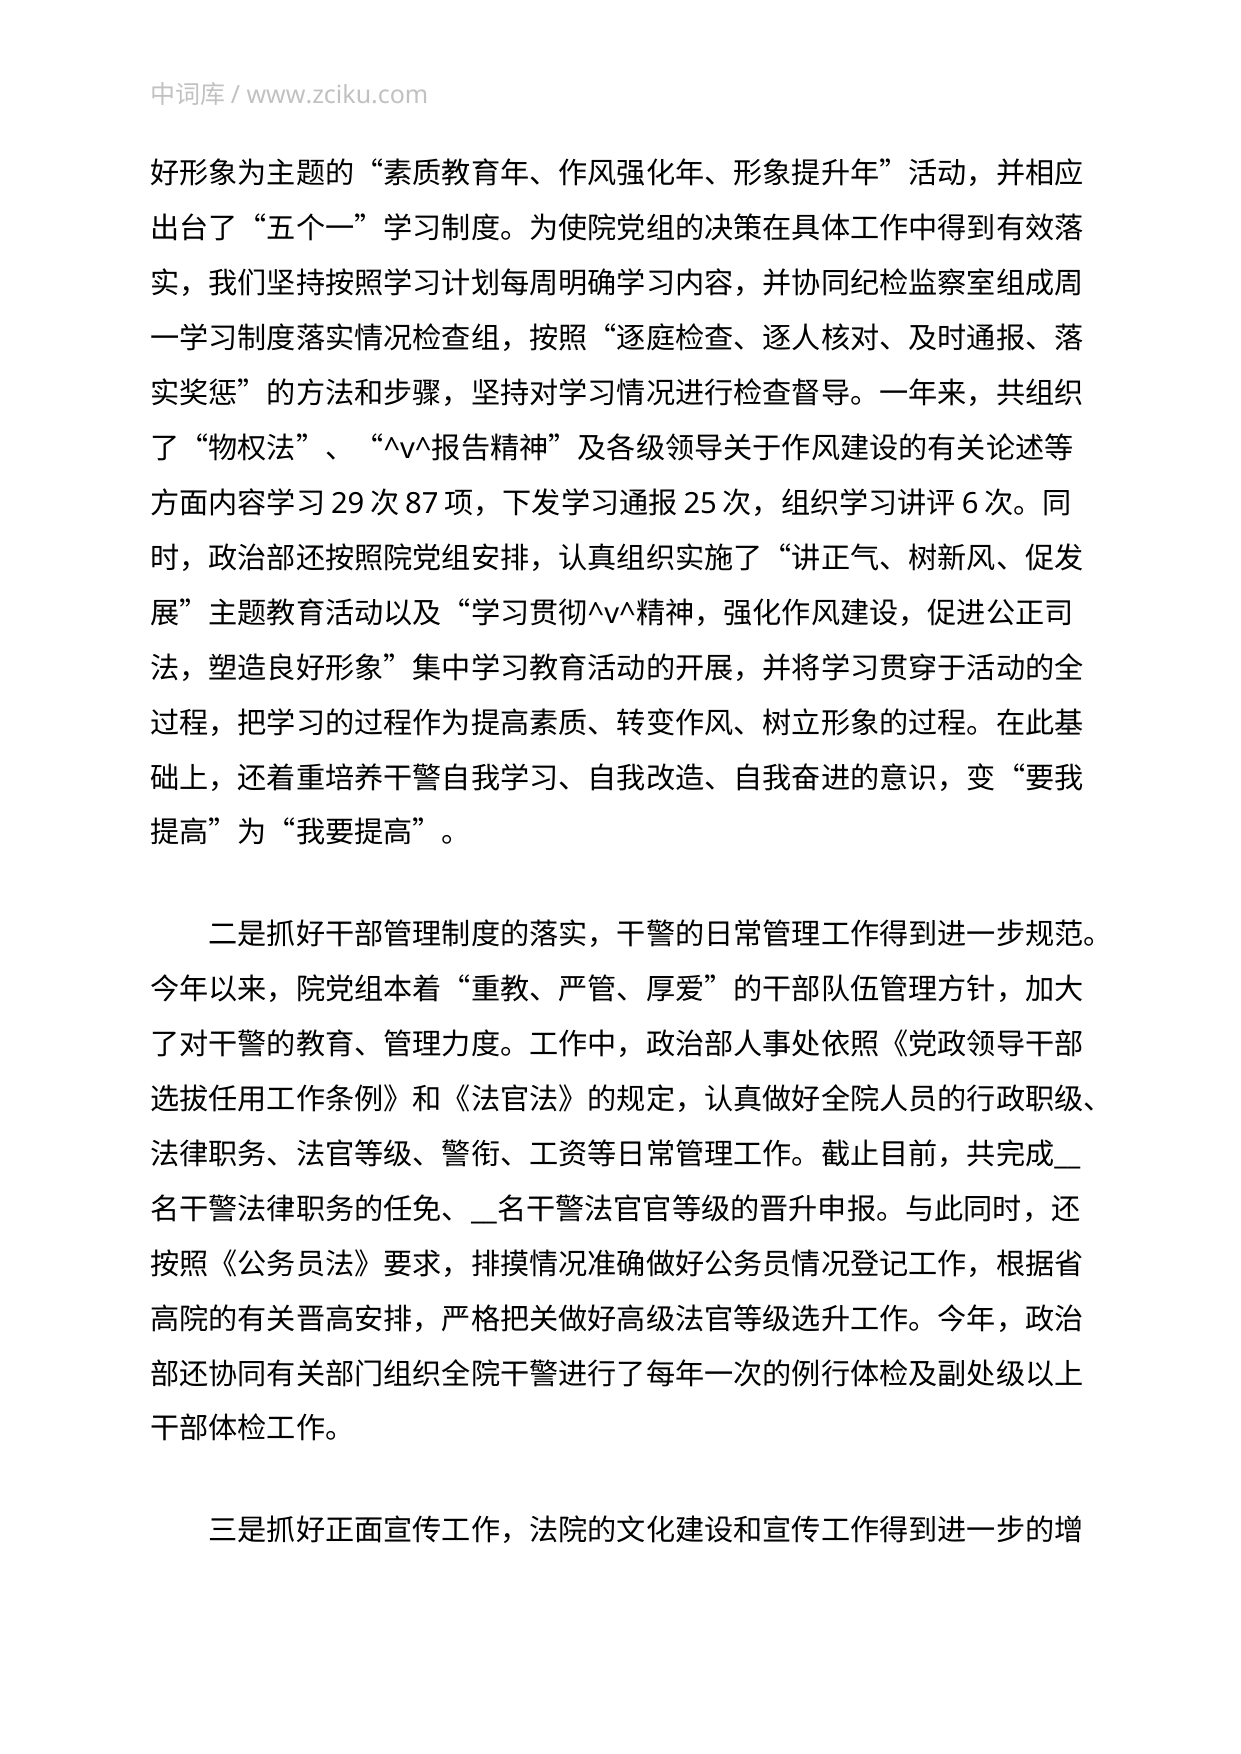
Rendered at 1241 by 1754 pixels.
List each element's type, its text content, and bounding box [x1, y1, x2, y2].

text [150, 1507, 1090, 1549]
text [150, 150, 1090, 851]
text 二是抓好干部管理制度的落实，干警的日常管理工作得到进一步规范。今年以来，院党组本着“重教、严管、厚爱”的干部队伍管理方针，加大了对干警的教育、管理力度。工作中，政治部人事处依照《党政领导干部选拔任用工作条例》和《法官法》的规定，认真做好全院人员的行政职级、法律职务、法官等级、警衔、工资等日常管理工作。截止目前，共完成__名干警法律职务的任免、__名干警法官官等级的晋升申报。与此同时，还按照《公务员法》要求，排摸情况准确做好公务员情况登记工作，根据省高院的有关晋高安排，严格把关做好高级法官等级选升工作。今年，政治部还协同有关部门组织全院干警进行了每年一次的例行体检及副处级以上干部体检工作。 [150, 911, 1090, 1447]
